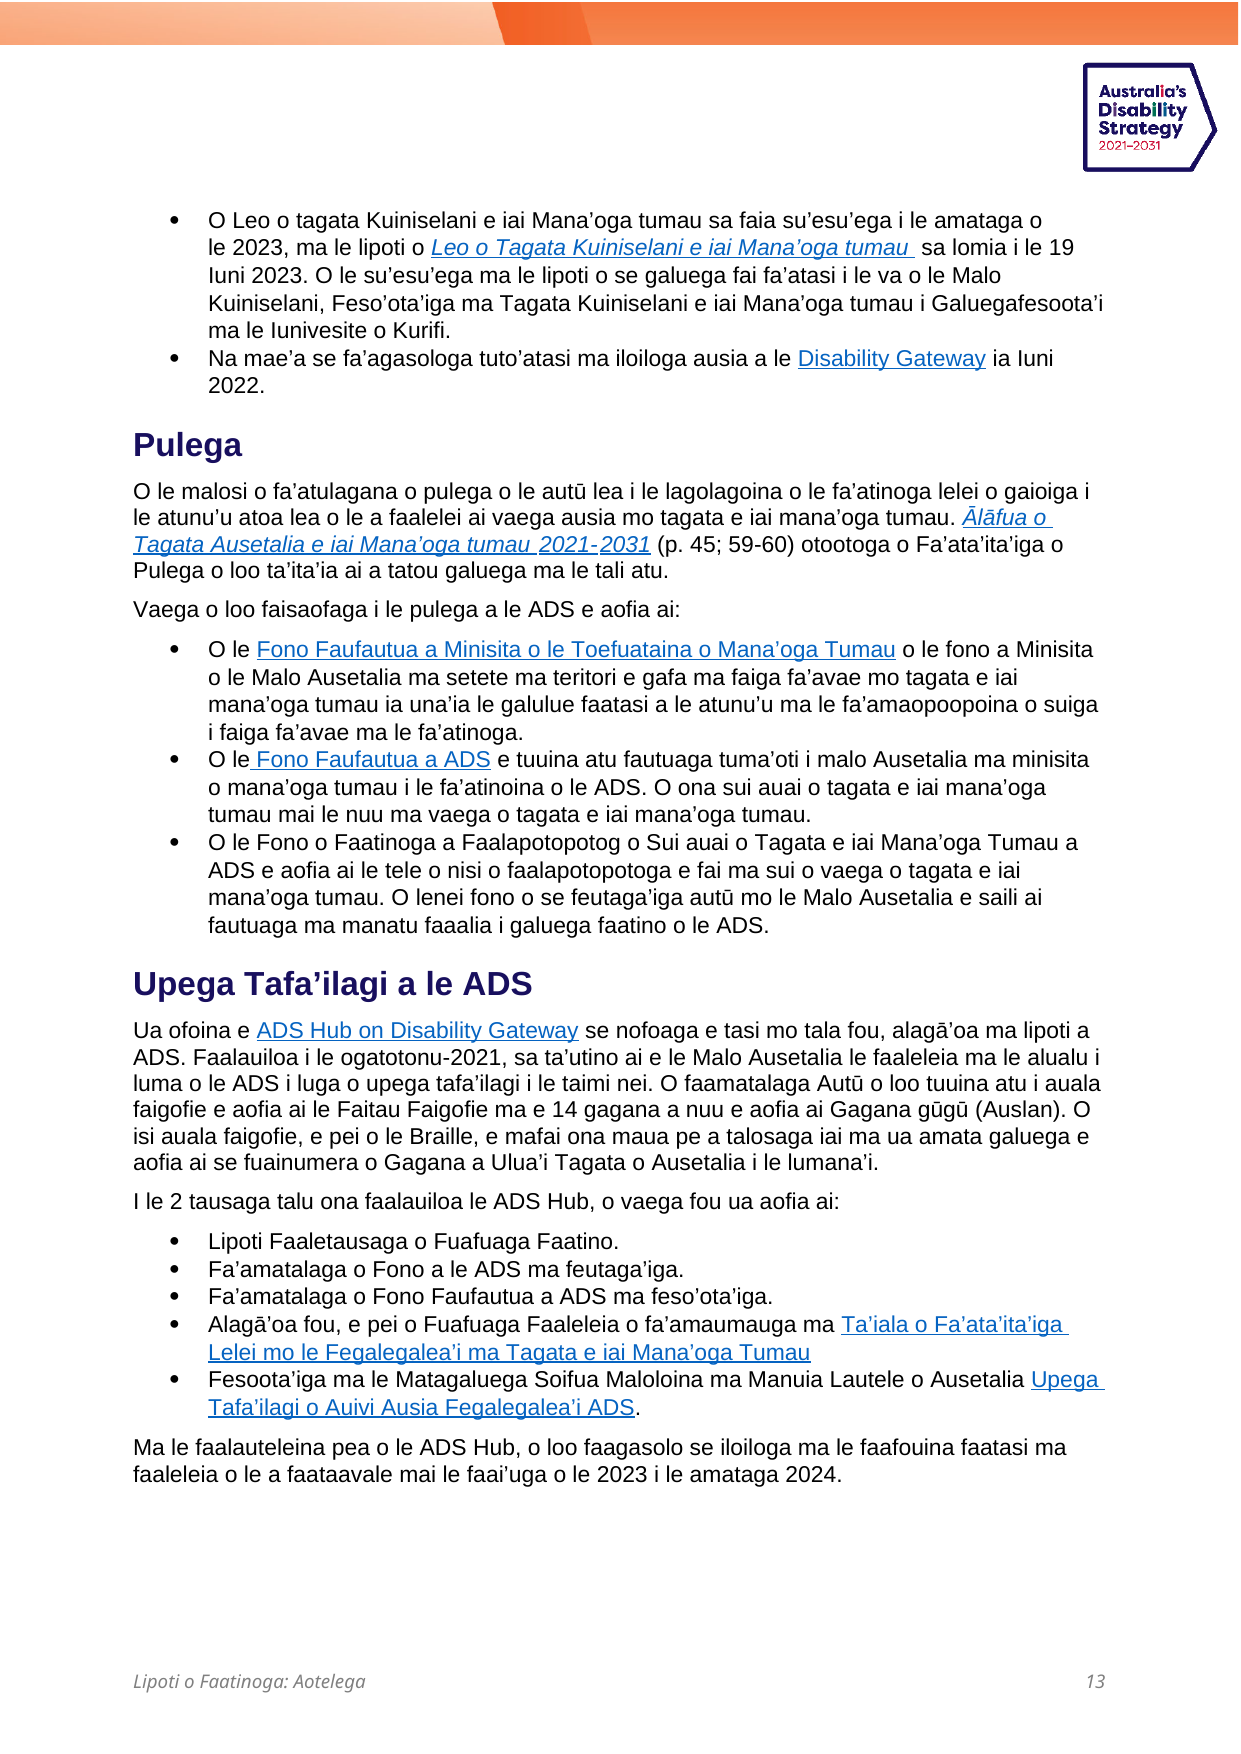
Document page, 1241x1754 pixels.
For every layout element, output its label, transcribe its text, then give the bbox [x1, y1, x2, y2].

text Ua ofoina e ADS Hub on Disability Gateway se nofoaga e tasi mo tala fou, alagā’oa ma lipoti a ADS. Faalauiloa i le ogatotonu-2021, sa ta’utino ai e le Malo Ausetalia le faaleleia ma le alualu i luma o le ADS i luga o upega tafa’ilagi i le taimi nei. O faamatalaga Autū o loo tuuina atu i auala faigofie e aofia ai le Faitau Faigofie ma e 14 gagana a nuu e aofia ai Gagana gūgū (Auslan). O isi auala faigofie, e pei o le Braille, e mafai ona maua pe a talosaga iai ma ua amata galuega e aofia ai se fuainumera o Gagana a Ulua’i Tagata o Ausetalia i le lumana’i. [133, 1017, 1107, 1175]
list Fa’amatalaga o Fono Faufautua a ADS ma feso’ota’iga. [170, 1283, 1107, 1309]
subtitle Pulega [133, 425, 1107, 463]
list O le Fono o Faatinoga a Faalapotopotog o Sui auai o Tagata e iai Mana’oga Tumau a ADS e aofia ai le tele o nisi o faalapotopotoga e fai ma sui o vaega o tagata e iai mana’oga tumau. O lenei fono o se feutaga’iga autū mo le Malo Ausetalia e saili ai fautuaga ma manatu faaalia i galuega faatino o le ADS. [170, 829, 1107, 938]
text Vaega o loo faisaofaga i le pulega a le ADS e aofia ai: [133, 596, 1107, 622]
list Fesoota’iga ma le Matagaluega Soifua Maloloina ma Manuia Lautele o Ausetalia Upega Tafa’ilagi o Auivi Ausia Fegalegalea’i ADS. [170, 1366, 1107, 1420]
list O le Fono Faufautua a ADS e tuuina atu fautuaga tuma’oti i malo Ausetalia ma minisita o mana’oga tumau i le fa’atinoina o le ADS. O ona sui auai o tagata e iai mana’oga tumau mai le nuu ma vaega o tagata e iai mana’oga tumau. [170, 746, 1107, 828]
list Fa’amatalaga o Fono a le ADS ma feutaga’iga. [170, 1256, 1107, 1282]
text Ma le faalauteleina pea o le ADS Hub, o loo faagasolo se iloiloga ma le faafouina faatasi ma faaleleia o le a faataavale mai le faai’uga o le 2023 i le amataga 2024. [133, 1434, 1107, 1488]
text I le 2 tausaga talu ona faalauiloa le ADS Hub, o vaega fou ua aofia ai: [133, 1188, 1107, 1214]
list O Leo o tagata Kuiniselani e iai Mana’oga tumau sa faia su’esu’ega i le amataga o le 2023, ma le lipoti o Leo o Tagata Kuiniselani e iai Mana’oga tumau sa lomia i le 19 Iuni 2023. O le su’esu’ega ma le lipoti o se galuega fai fa’atasi i le va o le Malo Kuiniselani, Feso’ota’iga ma Tagata Kuiniselani e iai Mana’oga tumau i Galuegafesoota’i ma le Iunivesite o Kurifi. [170, 207, 1107, 343]
subtitle Upega Tafa’ilagi a le ADS [133, 964, 1107, 1003]
list O le Fono Faufautua a Minisita o le Toefuataina o Mana’oga Tumau o le fono a Minisita o le Malo Ausetalia ma setete ma teritori e gafa ma faiga fa’avae mo tagata e iai mana’oga tumau ia una’ia le galulue faatasi a le atunu’u ma le fa’amaopoopoina o suiga i faiga fa’avae ma le fa’atinoga. [170, 636, 1107, 745]
list Lipoti Faaletausaga o Fuafuaga Faatino. [170, 1228, 1107, 1254]
list Na mae’a se fa’agasologa tuto’atasi ma iloiloga ausia a le Disability Gateway ia Iuni 2022. [170, 345, 1107, 399]
list Alagā’oa fou, e pei o Fuafuaga Faaleleia o fa’amaumauga ma Ta’iala o Fa’ata’ita’iga Lelei mo le Fegalegalea’i ma Tagata e iai Mana’oga Tumau [170, 1311, 1107, 1365]
text O le malosi o fa’atulagana o pulega o le autū lea i le lagolagoina o le fa’atinoga lelei o gaioiga i le atunu’u atoa lea o le a faalelei ai vaega ausia mo tagata e iai mana’oga tumau. Ālāfua o Tagata Ausetalia e iai Mana’oga tumau 2021-2031 (p. 45; 59-60) otootoga o Fa’ata’ita’iga o Pulega o loo ta’ita’ia ai a tatou galuega ma le tali atu. [133, 478, 1107, 583]
picture [0, 4, 1239, 189]
